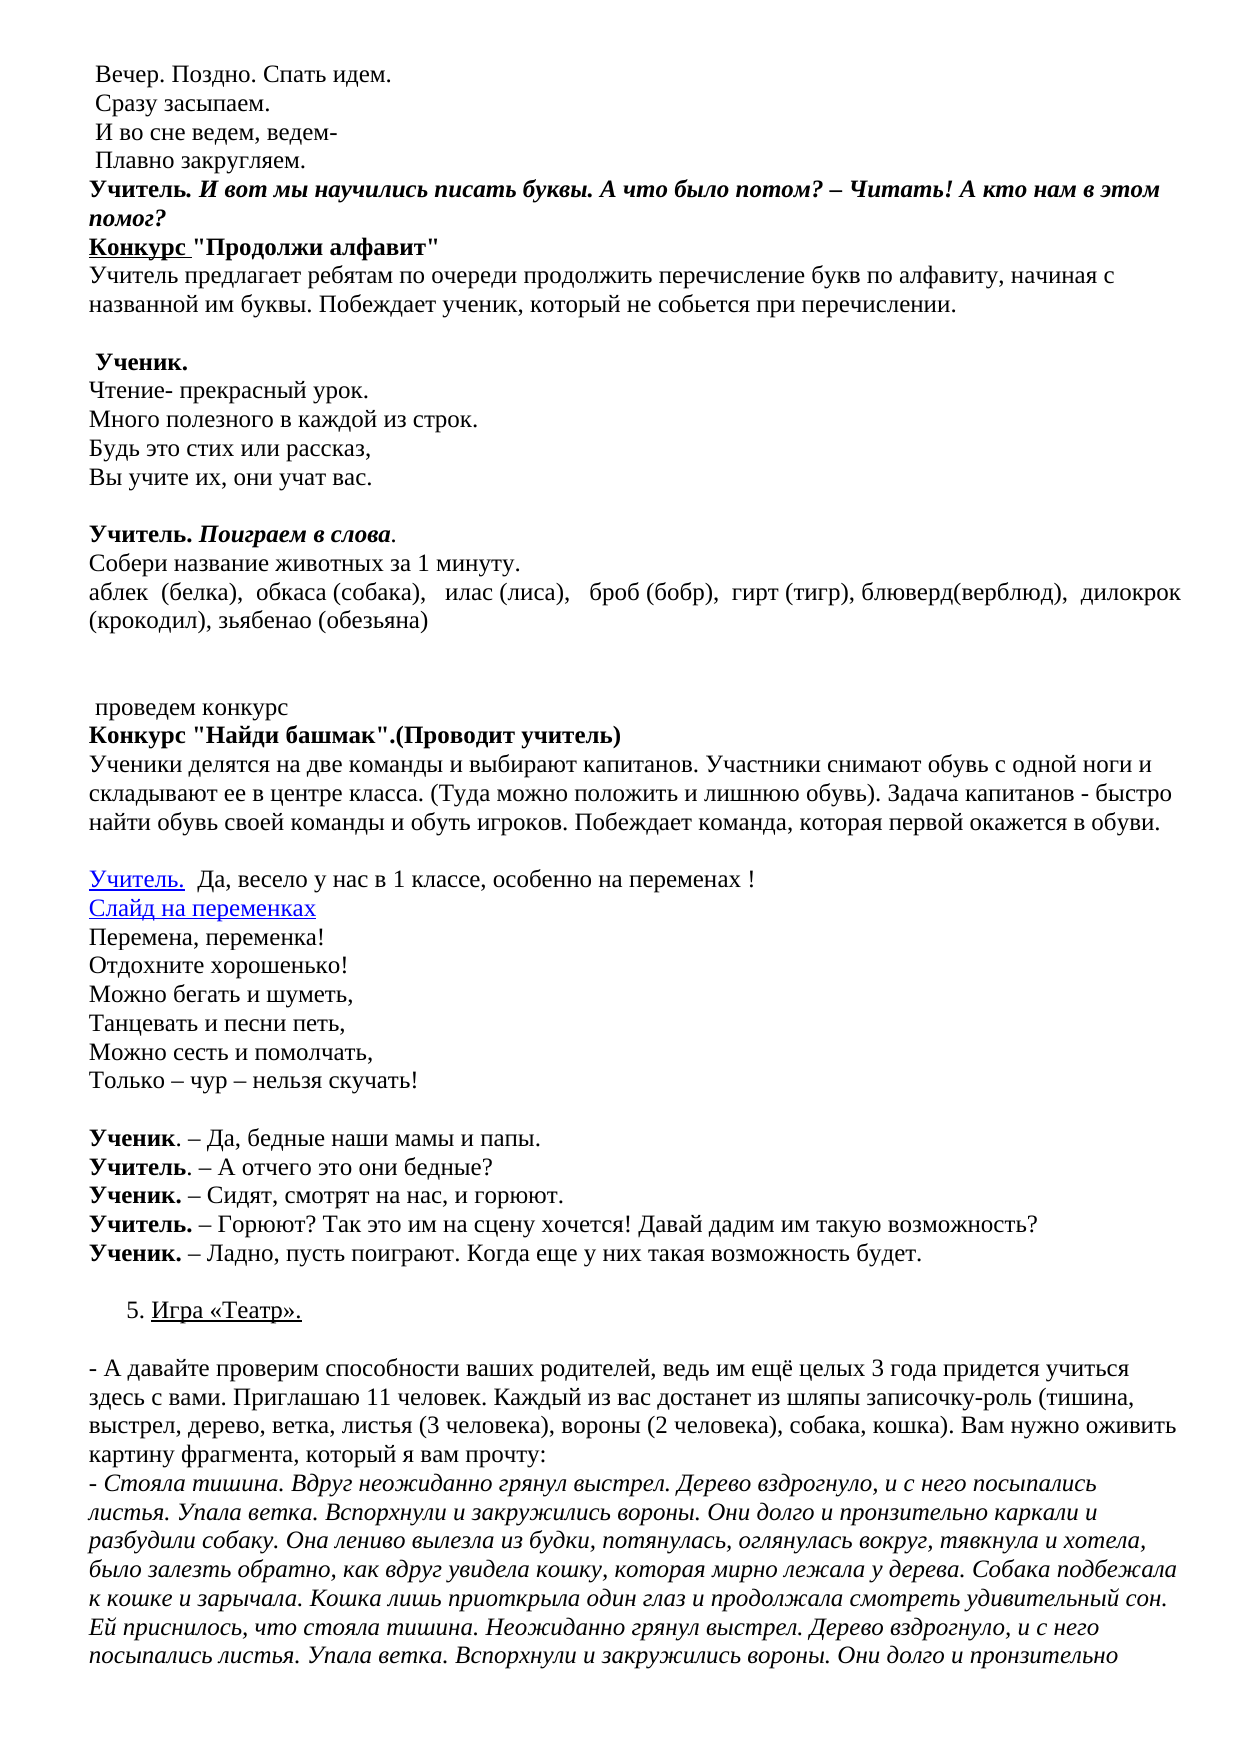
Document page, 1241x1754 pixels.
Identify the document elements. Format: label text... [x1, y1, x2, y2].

text Учитель. Поиграем в слова. [89, 519, 1181, 548]
text аблек (белка), обкаса (собака), илас (лиса), броб (бобр), гирт (тигр), блюверд(верблюд), дилокрок (крокодил), зьябенао (обезьяна) [89, 577, 1181, 634]
text И во сне ведем, ведем- [89, 117, 1181, 145]
text Чтение- прекрасный урок. [89, 375, 1181, 404]
text Конкурс "Продолжи алфавит" [89, 232, 1181, 260]
text Ученик. – Сидят, смотрят на нас, и горюют. [89, 1180, 1181, 1209]
text Ученик. – Да, бедные наши мамы и папы. [89, 1123, 1181, 1152]
text Собери название животных за 1 минуту. [89, 548, 1181, 577]
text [89, 1468, 1181, 1669]
text 5. Игра «Театр». [89, 1295, 1181, 1324]
text Учитель. И вот мы научились писать буквы. А что было потом? – Читать! А кто нам в этом помог? [89, 174, 1181, 232]
text Ученик. [89, 347, 1181, 375]
text Вечер. Поздно. Спать идем. [89, 59, 1181, 88]
text Вы учите их, они учат вас. [89, 462, 1181, 490]
text проведем конкурс [89, 692, 1181, 720]
text Ученик. – Ладно, пусть поиграют. Когда еще у них такая возможность будет. [89, 1238, 1181, 1267]
text - А давайте проверим способности ваших родителей, ведь им ещё целых 3 года придется учиться здесь с вами. Приглашаю 11 человек. Каждый из вас достанет из шляпы записочку-роль (тишина, выстрел, дерево, ветка, листья (3 человека), вороны (2 человека), собака, кошка). Вам нужно оживить картину фрагмента, который я вам прочту: [89, 1353, 1181, 1468]
text Учитель. Да, весело у нас в 1 классе, особенно на переменах ! [89, 864, 1181, 893]
text Сразу засыпаем. [89, 88, 1181, 117]
text Конкурс "Найди башмак".(Проводит учитель) [89, 720, 1181, 749]
text Учитель. – Горюют? Так это им на сцену хочется! Давай дадим им такую возможность? [89, 1209, 1181, 1238]
text Учитель предлагает ребятам по очереди продолжить перечисление букв по алфавиту, начиная с названной им буквы. Побеждает ученик, который не собьется при перечислении. [89, 260, 1181, 318]
text Много полезного в каждой из строк. [89, 404, 1181, 433]
text Плавно закругляем. [89, 145, 1181, 174]
text Ученики делятся на две команды и выбирают капитанов. Участники снимают обувь с одной ноги и складывают ее в центре класса. (Туда можно положить и лишнюю обувь). Задача капитанов - быстро найти обувь своей команды и обуть игроков. Побеждает команда, которая первой окажется в обуви. [89, 749, 1181, 835]
text Слайд на переменках Перемена, переменка! Отдохните хорошенько! Можно бегать и шуметь, Танцевать и песни петь, Можно сесть и помолчать, Только – чур – нельзя скучать! [89, 893, 1181, 1094]
text Учитель. – А отчего это они бедные? [89, 1152, 1181, 1180]
text Будь это стих или рассказ, [89, 433, 1181, 462]
